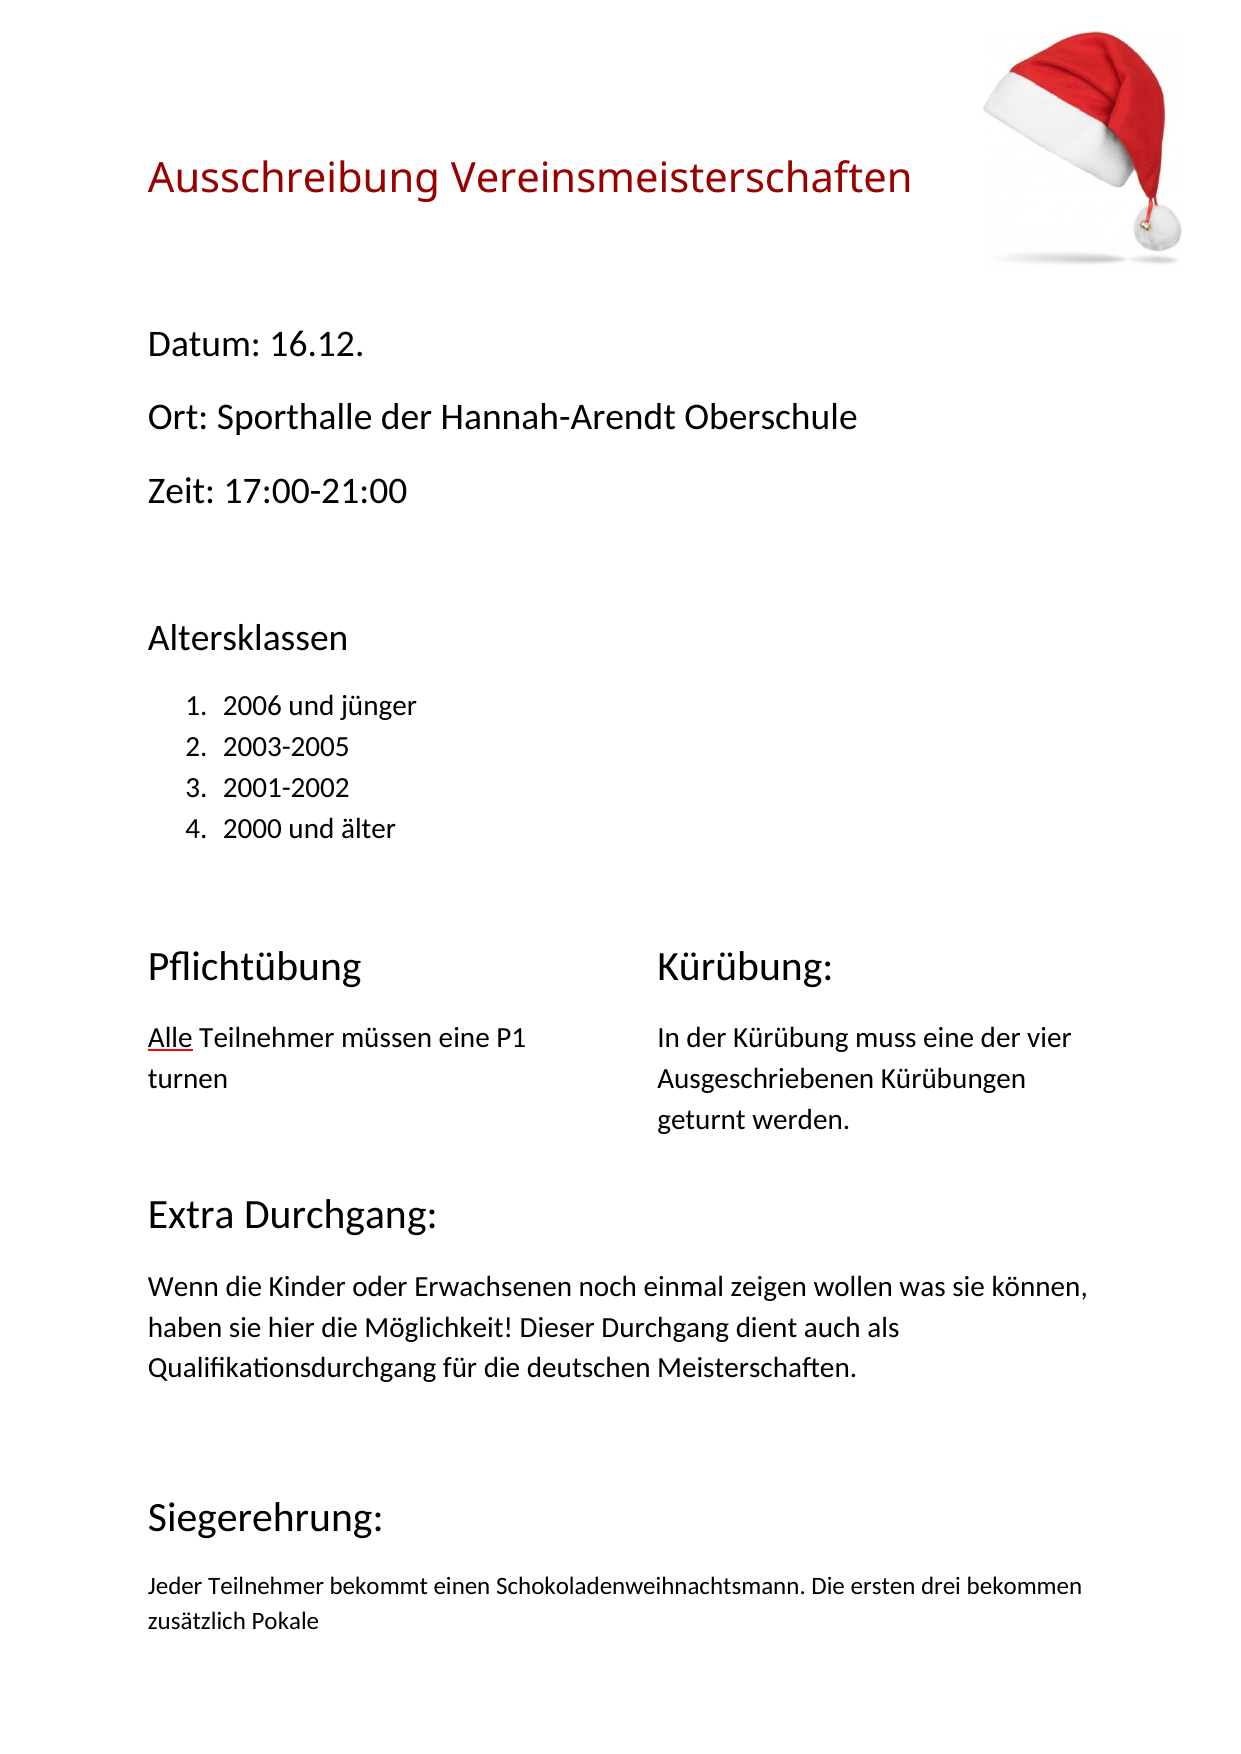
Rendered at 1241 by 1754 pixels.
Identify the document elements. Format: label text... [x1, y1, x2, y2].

text Alle Teilnehmer müssen eine P1 turnen [148, 1019, 583, 1095]
text Extra Durchgang: [148, 1188, 1093, 1239]
list 2006 und jünger [185, 687, 1093, 723]
text Wenn die Kinder oder Erwachsenen noch einmal zeigen wollen was sie können, haben sie hier die Möglichkeit! Dieser Durchgang dient auch als Qualifikationsdurchgang für die deutschen Meisterschaften. [148, 1268, 1093, 1385]
text Kürübung: [657, 939, 1093, 990]
text Datum: 16.12. [148, 320, 1093, 366]
text Siegerehrung: [148, 1491, 1093, 1541]
list 2003-2005 [185, 728, 1093, 764]
list 2001-2002 [185, 769, 1093, 805]
text Ausschreibung Vereinsmeisterschaften [148, 148, 1093, 204]
text Jeder Teilnehmer bekommt einen Schokoladenweihnachtsmann. Die ersten drei bekommen zusätzlich Pokale [148, 1570, 1093, 1635]
text Ort: Sporthalle der Hannah-Arendt Oberschule [148, 393, 1093, 439]
list 2000 und älter [185, 810, 1093, 846]
text In der Kürübung muss eine der vier Ausgeschriebenen Kürübungen geturnt werden. [657, 1019, 1093, 1136]
text Zeit: 17:00-21:00 [148, 467, 1093, 513]
text Pflichtübung [148, 939, 583, 990]
text Altersklassen [148, 614, 1093, 660]
picture [982, 31, 1183, 267]
